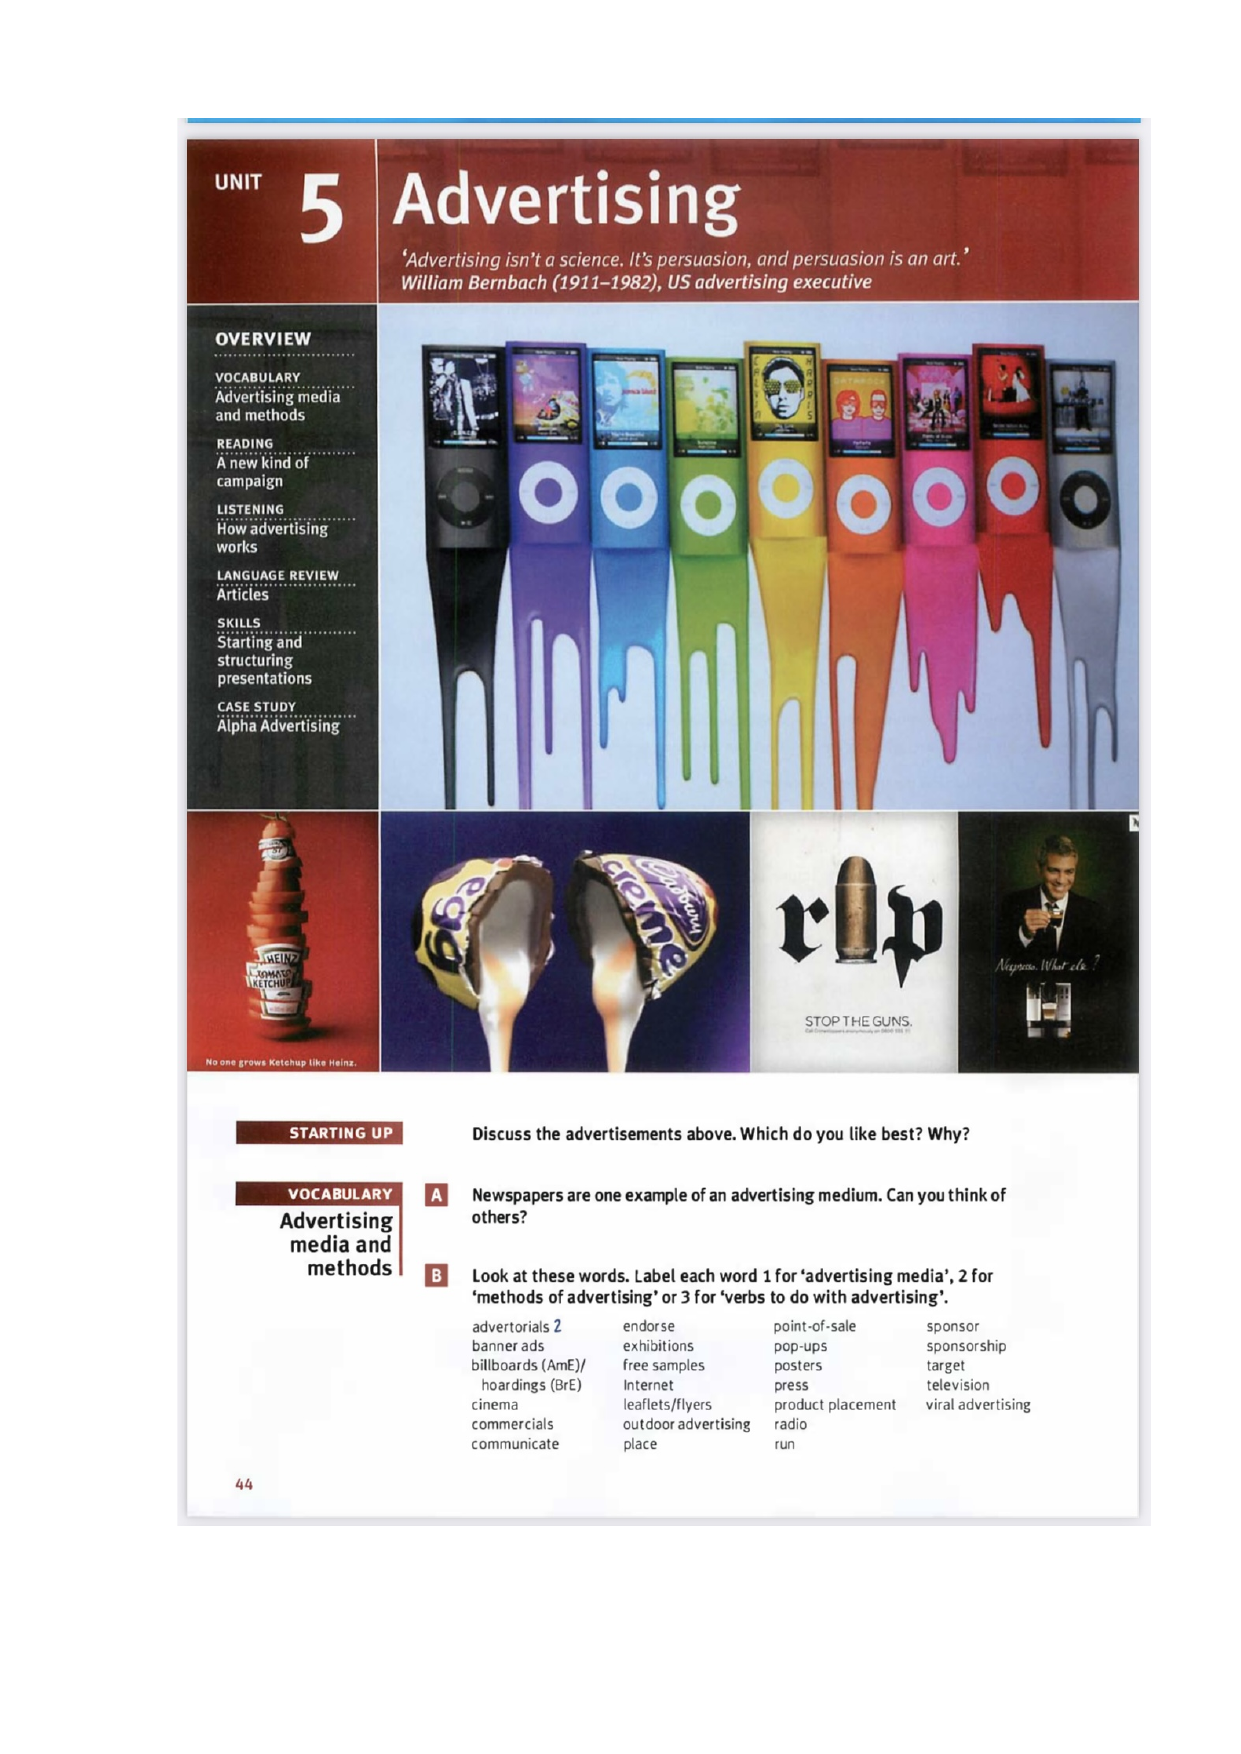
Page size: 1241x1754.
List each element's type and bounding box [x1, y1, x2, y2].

picture [177, 118, 1151, 1526]
